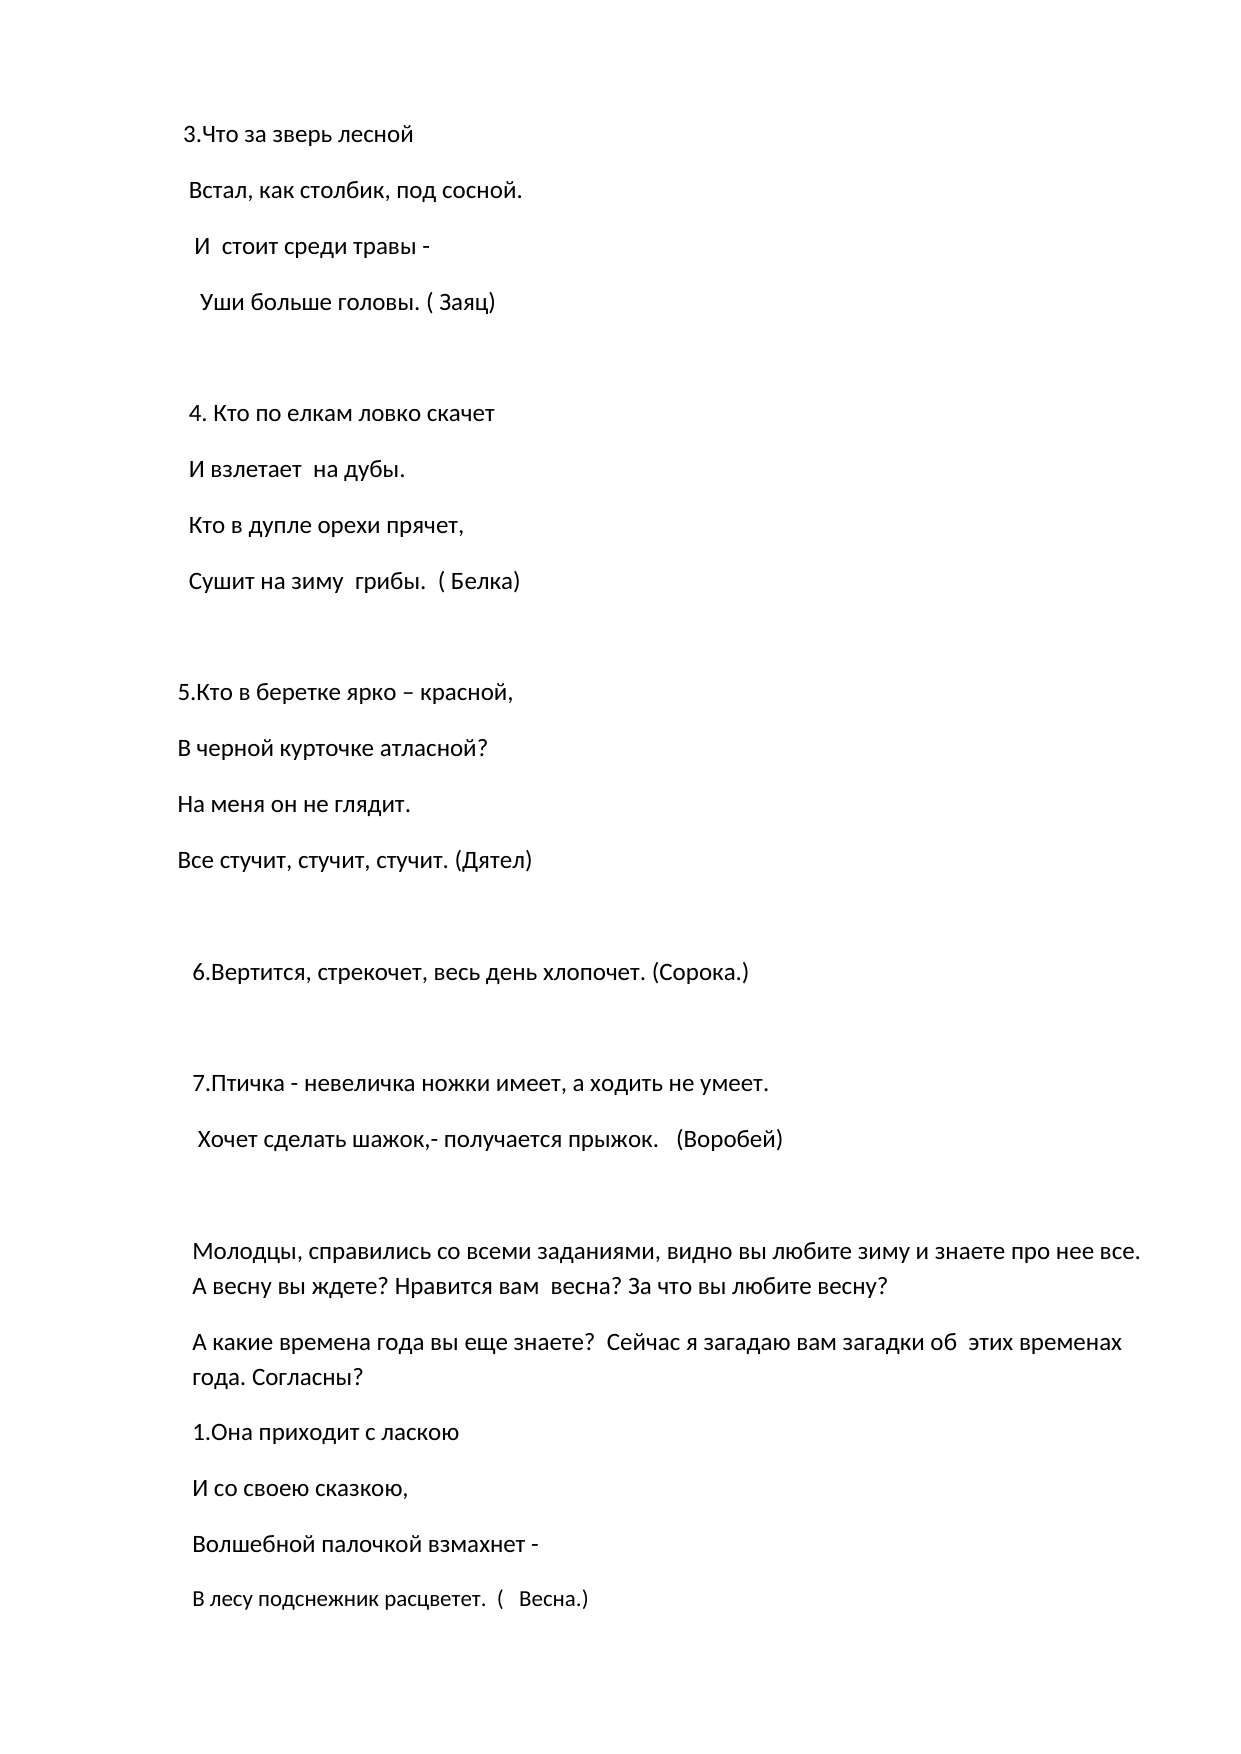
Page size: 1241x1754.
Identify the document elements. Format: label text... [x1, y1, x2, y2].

text 6.Вертится, стрекочет, весь день хлопочет. (Сорока.) [192, 956, 1152, 986]
text 7.Птичка - невеличка ножки имеет, а ходить не умеет. [192, 1067, 1152, 1098]
text И со своею сказкою, [192, 1472, 1152, 1503]
text Встал, как столбик, под сосной. [177, 174, 1152, 204]
text Молодцы, справились со всеми заданиями, видно вы любите зиму и знаете про нее все. А весну вы ждете? Нравится вам весна? За что вы любите весну? [192, 1235, 1152, 1300]
text В черной курточке атласной? [177, 732, 1152, 763]
text Уши больше головы. ( Заяц) [177, 286, 1152, 316]
text На меня он не глядит. [177, 788, 1152, 819]
text Кто в дупле орехи прячет, [177, 509, 1152, 539]
text А какие времена года вы еще знаете? Сейчас я загадаю вам загадки об этих временах года. Согласны? [192, 1326, 1152, 1391]
text И стоит среди травы - [177, 230, 1152, 260]
text Волшебной палочкой взмахнет - [192, 1528, 1152, 1559]
text И взлетает на дубы. [177, 453, 1152, 484]
text 5.Кто в беретке ярко – красной, [177, 676, 1152, 707]
text 4. Кто по елкам ловко скачет [177, 397, 1152, 428]
text В лесу подснежник расцветет. ( Весна.) [192, 1584, 1152, 1612]
text 3.Что за зверь лесной [177, 118, 1152, 149]
text Все стучит, стучит, стучит. (Дятел) [177, 844, 1152, 874]
text 1.Она приходит с ласкою [192, 1416, 1152, 1447]
text Хочет сделать шажок,- получается прыжок. (Воробей) [192, 1123, 1152, 1154]
text Сушит на зиму грибы. ( Белка) [177, 565, 1152, 595]
